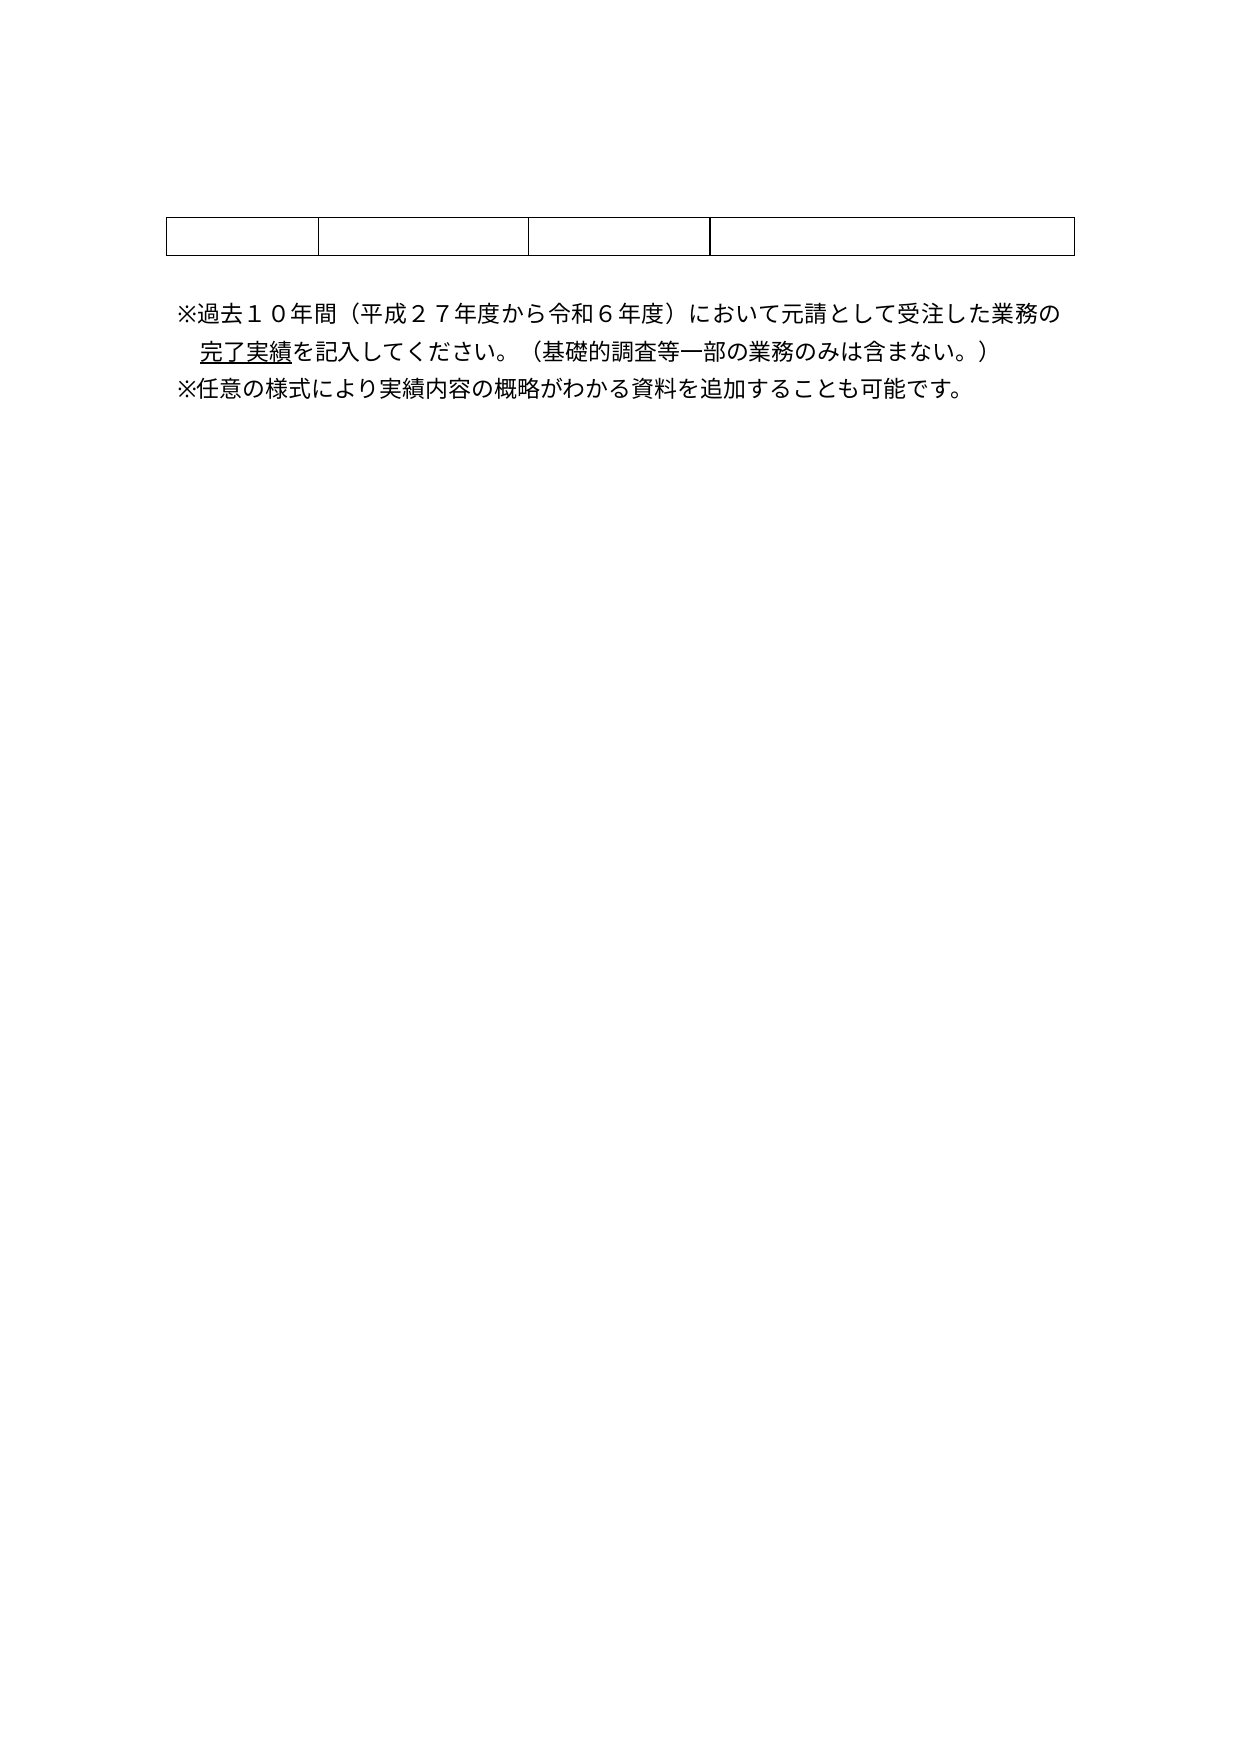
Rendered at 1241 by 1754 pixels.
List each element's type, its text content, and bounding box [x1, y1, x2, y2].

text ※任意の様式により実績内容の概略がわかる資料を追加することも可能です。 [177, 369, 1063, 406]
table_cell [529, 218, 709, 255]
table_cell [167, 218, 318, 255]
text ※過去１０年間（平成２７年度から令和６年度）において元請として受注した業務の完了実績を記入してください。（基礎的調査等一部の業務のみは含まない。） [177, 294, 1063, 369]
table_cell [319, 218, 528, 255]
table_cell [711, 218, 1074, 255]
